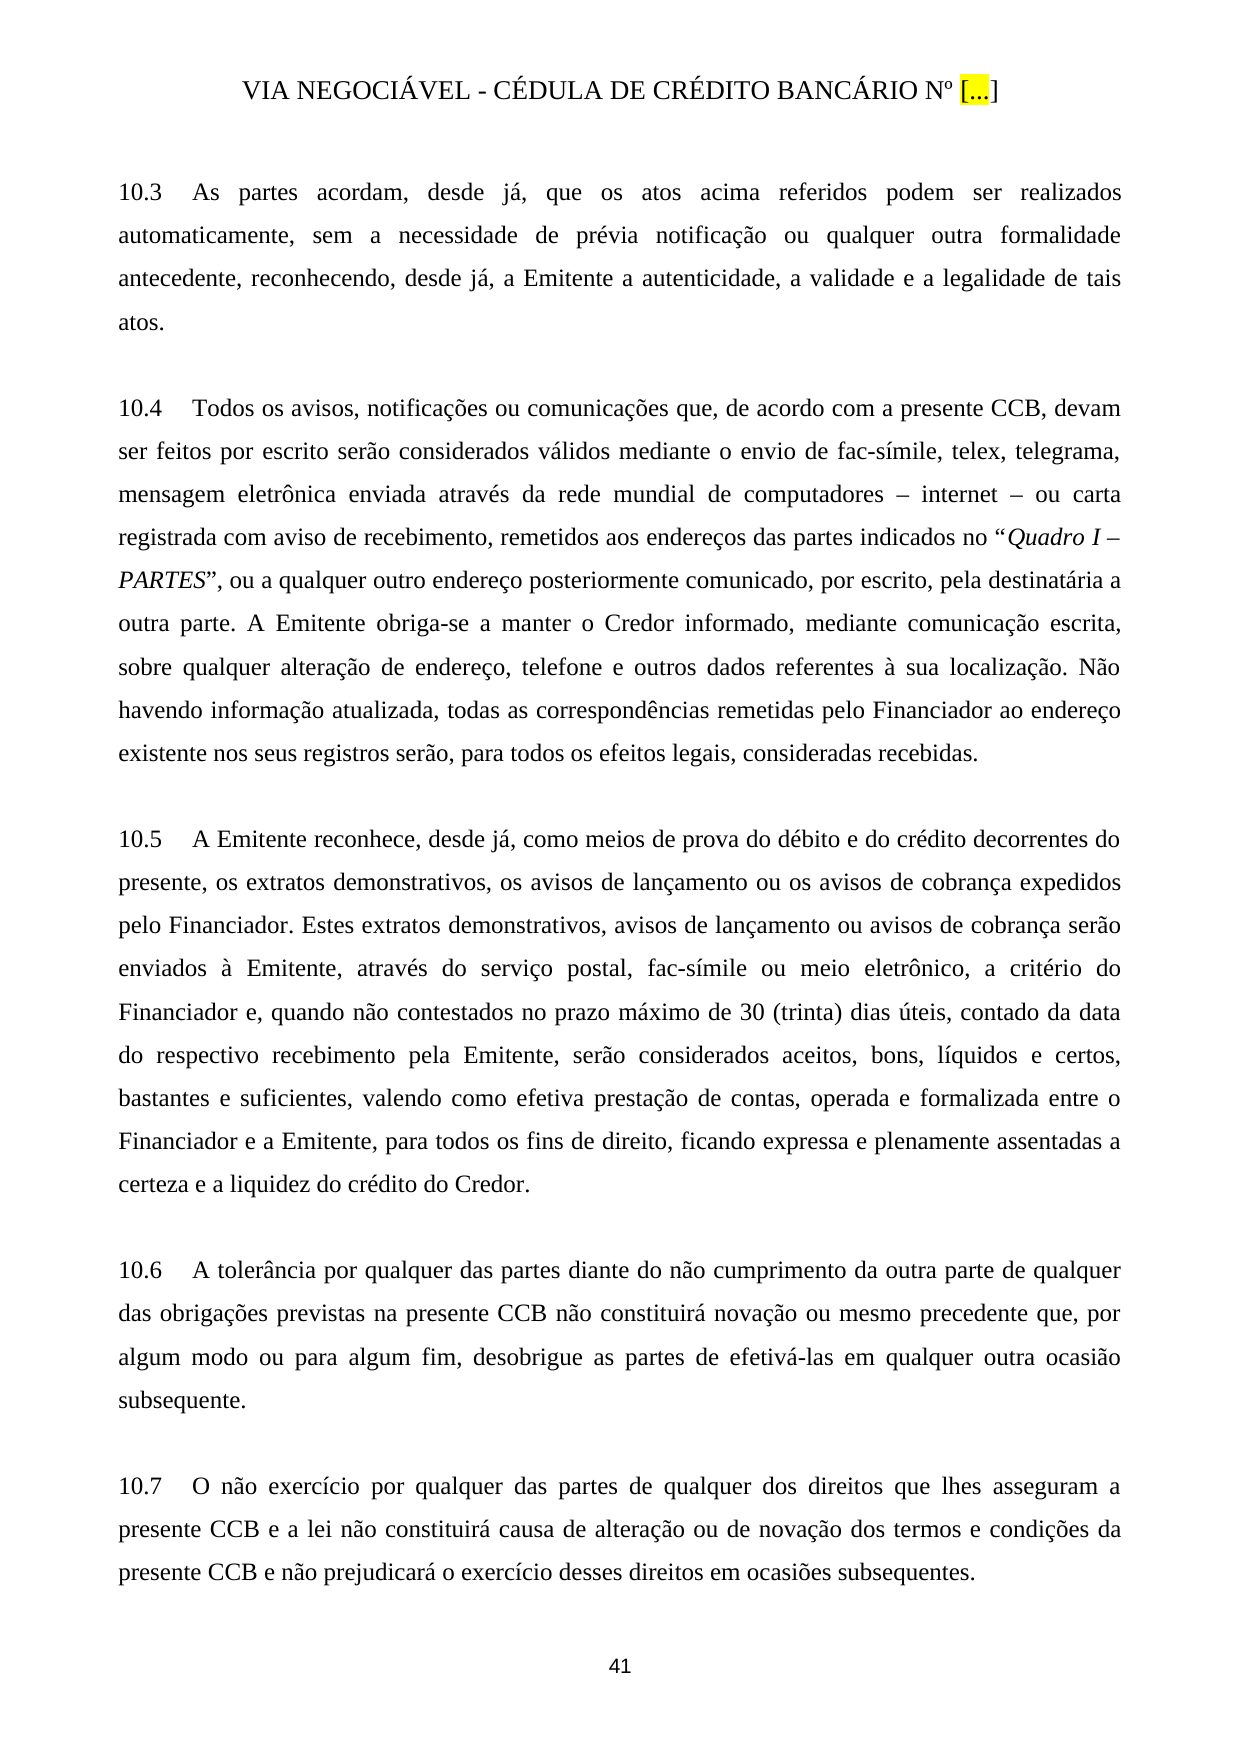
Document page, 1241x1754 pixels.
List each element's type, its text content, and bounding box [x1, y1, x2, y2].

list A tolerância por qualquer das partes diante do não cumprimento da outra parte de qualquer das obrigações previstas na presente CCB não constituirá novação ou mesmo precedente que, por algum modo ou para algum fim, desobrigue as partes de efetivá-las em qualquer outra ocasião subsequente. [118, 1255, 1122, 1413]
list As partes acordam, desde já, que os atos acima referidos podem ser realizados automaticamente, sem a necessidade de prévia notificação ou qualquer outra formalidade antecedente, reconhecendo, desde já, a Emitente a autenticidade, a validade e a legalidade de tais atos. [118, 177, 1122, 335]
list A Emitente reconhece, desde já, como meios de prova do débito e do crédito decorrentes do presente, os extratos demonstrativos, os avisos de lançamento ou os avisos de cobrança expedidos pelo Financiador. Estes extratos demonstrativos, avisos de lançamento ou avisos de cobrança serão enviados à Emitente, através do serviço postal, fac-símile ou meio eletrônico, a critério do Financiador e, quando não contestados no prazo máximo de 30 (trinta) dias úteis, contado da data do respectivo recebimento pela Emitente, serão considerados aceitos, bons, líquidos e certos, bastantes e suficientes, valendo como efetiva prestação de contas, operada e formalizada entre o Financiador e a Emitente, para todos os fins de direito, ficando expressa e plenamente assentadas a certeza e a liquidez do crédito do Credor. [118, 824, 1122, 1198]
list Todos os avisos, notificações ou comunicações que, de acordo com a presente CCB, devam ser feitos por escrito serão considerados válidos mediante o envio de fac-símile, telex, telegrama, mensagem eletrônica enviada através da rede mundial de computadores – internet – ou carta registrada com aviso de recebimento, remetidos aos endereços das partes indicados no “Quadro I – PARTES”, ou a qualquer outro endereço posteriormente comunicado, por escrito, pela destinatária a outra parte. A Emitente obriga-se a manter o Credor informado, mediante comunicação escrita, sobre qualquer alteração de endereço, telefone e outros dados referentes à sua localização. Não havendo informação atualizada, todas as correspondências remetidas pelo Financiador ao endereço existente nos seus registros serão, para todos os efeitos legais, consideradas recebidas. [118, 393, 1122, 767]
list O não exercício por qualquer das partes de qualquer dos direitos que lhes asseguram a presente CCB e a lei não constituirá causa de alteração ou de novação dos termos e condições da presente CCB e não prejudicará o exercício desses direitos em ocasiões subsequentes. [118, 1471, 1122, 1586]
